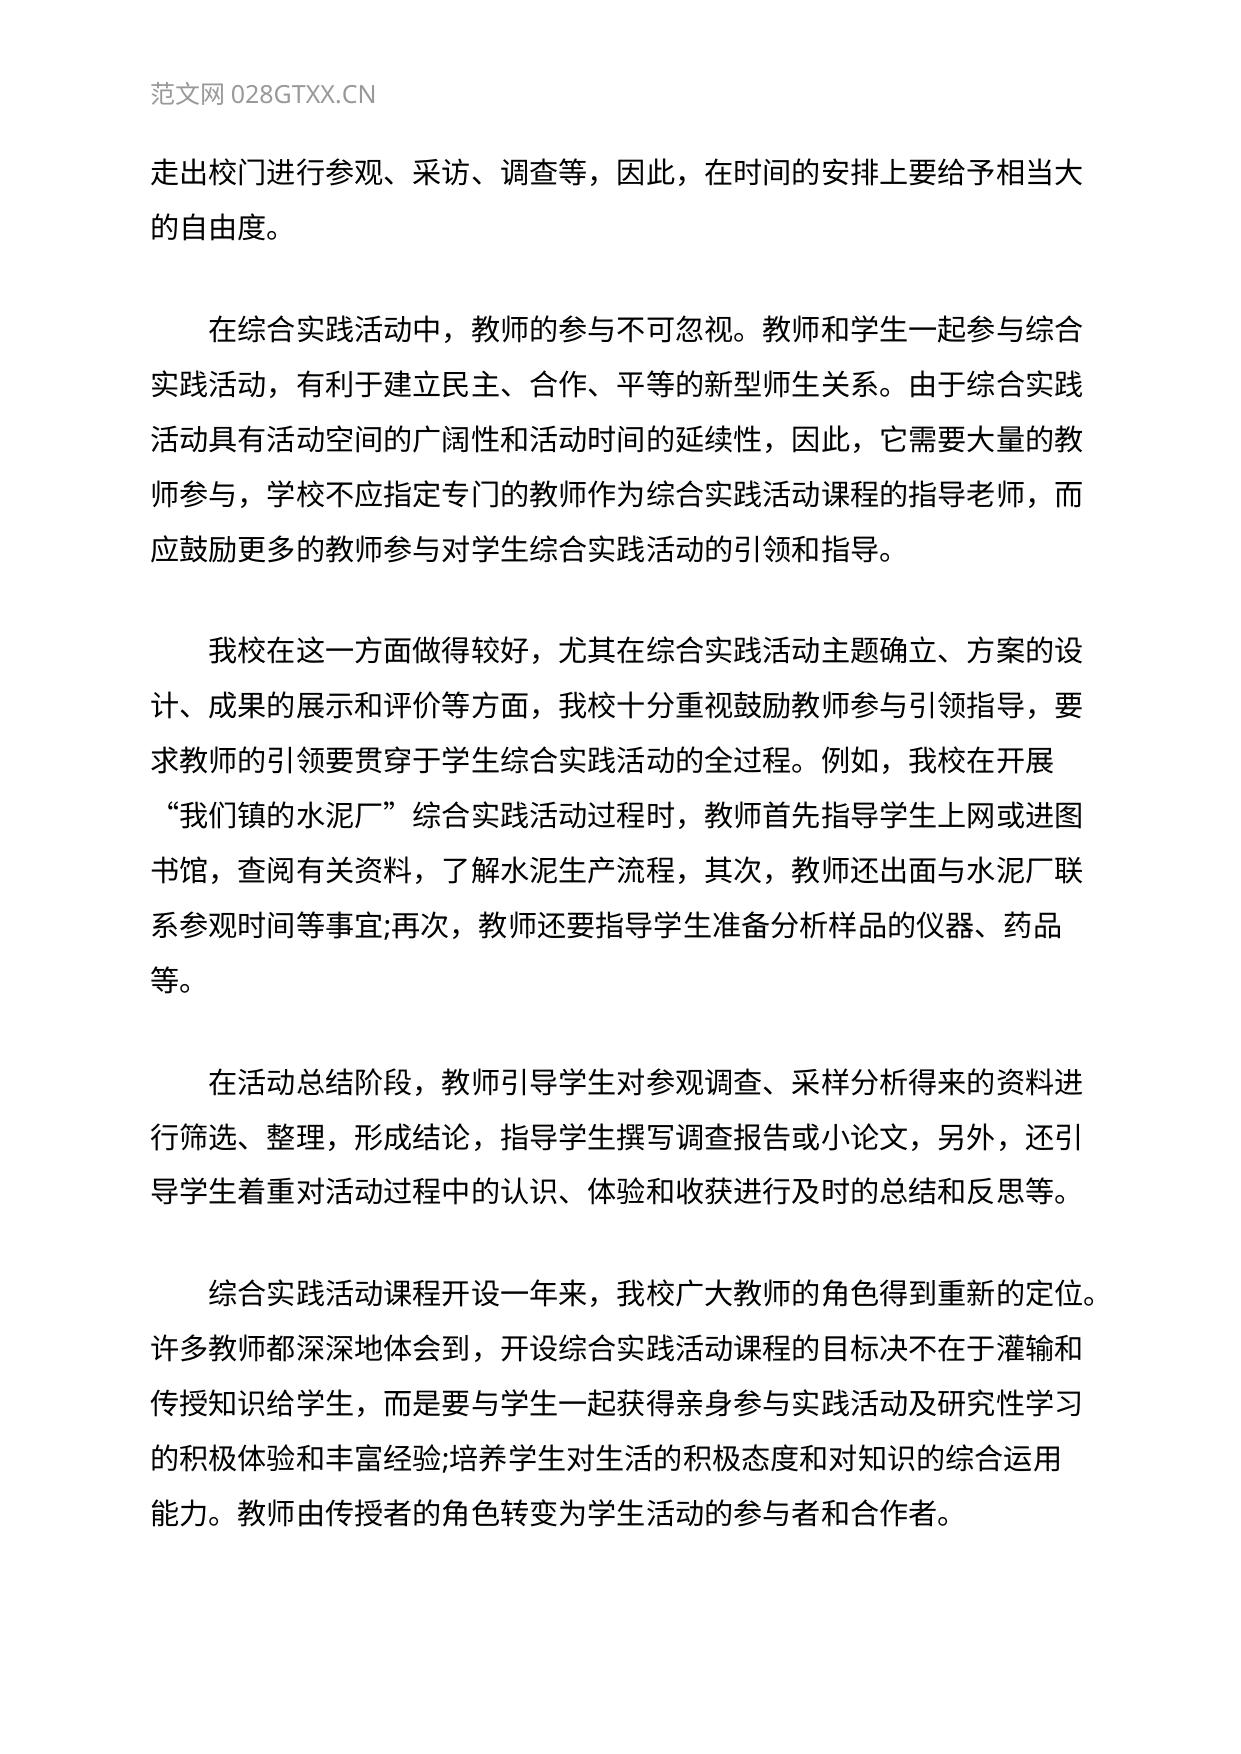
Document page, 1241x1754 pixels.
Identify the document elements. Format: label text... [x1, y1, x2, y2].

text 综合实践活动课程开设一年来，我校广大教师的角色得到重新的定位。许多教师都深深地体会到，开设综合实践活动课程的目标决不在于灌输和传授知识给学生，而是要与学生一起获得亲身参与实践活动及研究性学习的积极体验和丰富经验;培养学生对生活的积极态度和对知识的综合运用能力。教师由传授者的角色转变为学生活动的参与者和合作者。 [150, 1271, 1090, 1533]
text 在综合实践活动中，教师的参与不可忽视。教师和学生一起参与综合实践活动，有利于建立民主、合作、平等的新型师生关系。由于综合实践活动具有活动空间的广阔性和活动时间的延续性，因此，它需要大量的教师参与，学校不应指定专门的教师作为综合实践活动课程的指导老师，而应鼓励更多的教师参与对学生综合实践活动的引领和指导。 [150, 307, 1090, 568]
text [150, 150, 1090, 247]
text 在活动总结阶段，教师引导学生对参观调查、采样分析得来的资料进行筛选、整理，形成结论，指导学生撰写调查报告或小论文，另外，还引导学生着重对活动过程中的认识、体验和收获进行及时的总结和反思等。 [150, 1059, 1090, 1211]
text 我校在这一方面做得较好，尤其在综合实践活动主题确立、方案的设计、成果的展示和评价等方面，我校十分重视鼓励教师参与引领指导，要求教师的引领要贯穿于学生综合实践活动的全过程。例如，我校在开展“我们镇的水泥厂”综合实践活动过程时，教师首先指导学生上网或进图书馆，查阅有关资料，了解水泥生产流程，其次，教师还出面与水泥厂联系参观时间等事宜;再次，教师还要指导学生准备分析样品的仪器、药品等。 [150, 628, 1090, 1000]
